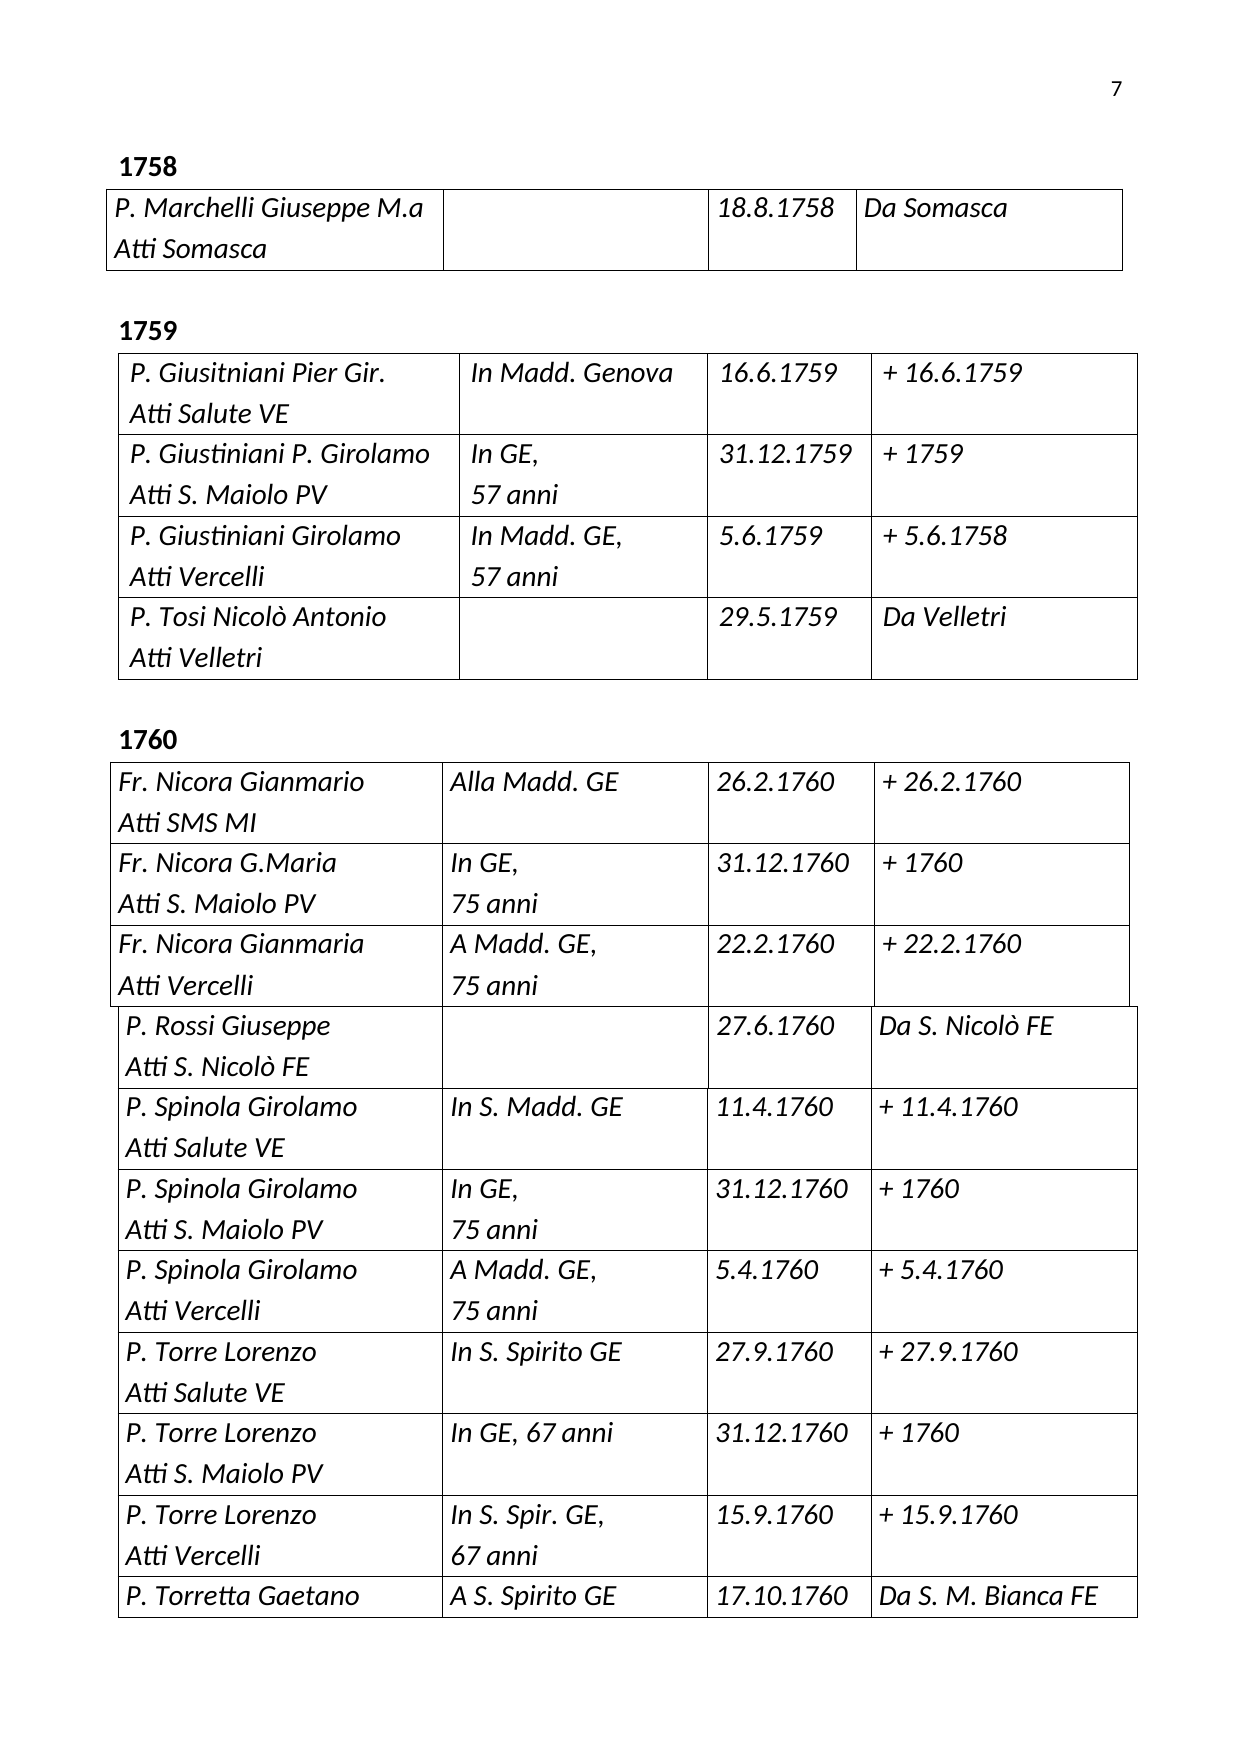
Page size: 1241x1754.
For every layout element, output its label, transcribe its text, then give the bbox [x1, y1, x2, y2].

table_cell 11.4.1760 [708, 1089, 871, 1169]
table_cell P. Spinola Girolamo Atti Salute VE [119, 1089, 442, 1169]
table_cell + 15.9.1760 [872, 1496, 1137, 1576]
text 1759 [118, 312, 1122, 348]
table_cell + 1760 [872, 1414, 1137, 1495]
table_cell 17.10.1760 [708, 1577, 871, 1617]
table_header 18.8.1758 [709, 190, 856, 270]
table_cell A S. Spirito GE [443, 1577, 707, 1617]
table_cell Da Velletri [872, 598, 1137, 679]
table_header 26.2.1760 [709, 763, 874, 843]
table_cell 29.5.1759 [708, 598, 871, 679]
table_header In Madd. Genova [460, 354, 707, 434]
table_cell Da S. M. Bianca FE [872, 1577, 1137, 1617]
table_cell Fr. Nicora G.Maria Atti S. Maiolo PV [111, 844, 442, 924]
table_cell + 5.4.1760 [872, 1251, 1137, 1332]
table_header [444, 190, 708, 270]
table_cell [119, 1577, 442, 1617]
table_cell + 5.6.1758 [872, 517, 1137, 597]
text 1758 [118, 148, 1122, 183]
table_cell In Madd. GE, 57 anni [460, 517, 707, 597]
table_cell P. Torre Lorenzo Atti Vercelli [119, 1496, 442, 1576]
table_cell In S. Spirito GE [443, 1333, 707, 1413]
table_cell 27.9.1760 [708, 1333, 871, 1413]
table_cell P. Rossi Giuseppe Atti S. Nicolò FE [119, 1007, 442, 1087]
table_cell 31.12.1760 [708, 1170, 871, 1250]
table_header Alla Madd. GE [443, 763, 708, 843]
table_cell In GE, 67 anni [443, 1414, 707, 1495]
table_header P. Marchelli Giuseppe M.a Atti Somasca [107, 190, 443, 270]
table_cell Fr. Nicora Gianmaria Atti Vercelli [111, 926, 442, 1006]
table_cell 27.6.1760 [709, 1007, 871, 1087]
table_header + 26.2.1760 [875, 763, 1129, 843]
table_cell + 1760 [872, 1170, 1137, 1250]
table_cell P. Torre Lorenzo Atti S. Maiolo PV [119, 1414, 442, 1495]
table_cell P. Giustiniani Girolamo Atti Vercelli [119, 517, 459, 597]
table_cell + 27.9.1760 [872, 1333, 1137, 1413]
table_header Fr. Nicora Gianmario Atti SMS MI [111, 763, 442, 843]
table_cell In S. Spir. GE, 67 anni [443, 1496, 707, 1576]
table_header Da Somasca [857, 190, 1122, 270]
table_cell P. Giustiniani P. Girolamo Atti S. Maiolo PV [119, 435, 459, 516]
text 1760 [118, 721, 1122, 756]
table_cell In GE, 75 anni [443, 1170, 707, 1250]
table_cell A Madd. GE, 75 anni [443, 926, 708, 1006]
table_cell P. Spinola Girolamo Atti Vercelli [119, 1251, 442, 1332]
table_header 16.6.1759 [708, 354, 871, 434]
table_cell + 11.4.1760 [872, 1089, 1137, 1169]
table_cell [460, 598, 707, 679]
table_cell [443, 1007, 708, 1087]
table_cell 31.12.1760 [709, 844, 874, 924]
table_cell 15.9.1760 [708, 1496, 871, 1576]
table_cell A Madd. GE, 75 anni [443, 1251, 707, 1332]
table_cell 31.12.1760 [708, 1414, 871, 1495]
table_cell 31.12.1759 [708, 435, 871, 516]
table_cell In GE, 75 anni [443, 844, 708, 924]
table_cell Da S. Nicolò FE [872, 1007, 1137, 1087]
table_cell + 1760 [875, 844, 1129, 924]
table_cell P. Tosi Nicolò Antonio Atti Velletri [119, 598, 459, 679]
table_cell + 22.2.1760 [875, 926, 1129, 1006]
table_cell 5.6.1759 [708, 517, 871, 597]
table_cell In S. Madd. GE [443, 1089, 707, 1169]
table_cell 5.4.1760 [708, 1251, 871, 1332]
table_header P. Giusitniani Pier Gir. Atti Salute VE [119, 354, 459, 434]
table_header + 16.6.1759 [872, 354, 1137, 434]
table_cell 22.2.1760 [709, 926, 874, 1006]
table_cell P. Spinola Girolamo Atti S. Maiolo PV [119, 1170, 442, 1250]
table_cell In GE, 57 anni [460, 435, 707, 516]
table_cell + 1759 [872, 435, 1137, 516]
table_cell P. Torre Lorenzo Atti Salute VE [119, 1333, 442, 1413]
